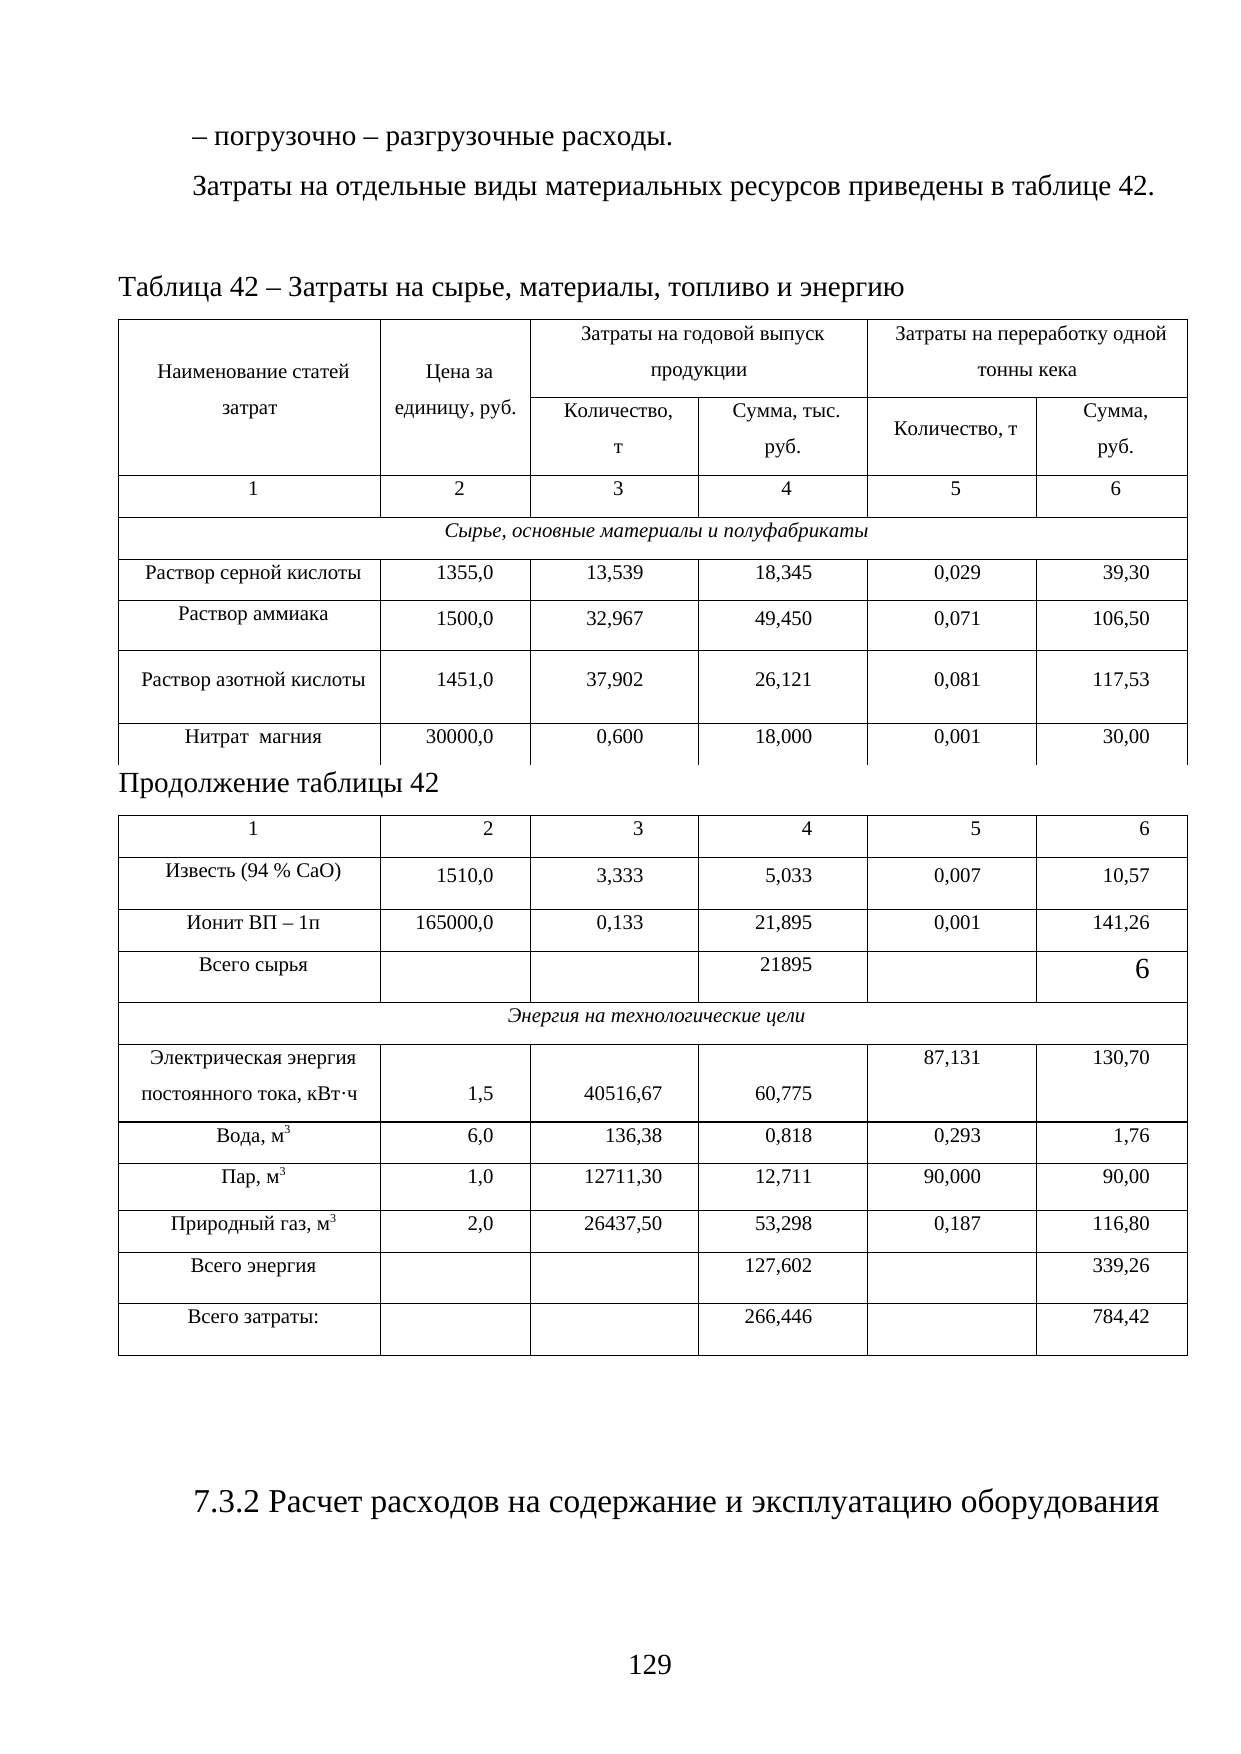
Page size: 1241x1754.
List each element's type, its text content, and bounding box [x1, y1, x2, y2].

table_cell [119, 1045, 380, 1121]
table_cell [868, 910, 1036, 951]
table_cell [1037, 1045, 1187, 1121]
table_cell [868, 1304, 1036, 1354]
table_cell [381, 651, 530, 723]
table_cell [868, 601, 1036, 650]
text Таблица 42 – Затраты на сырье, материалы, топливо и энергию [118, 269, 1181, 303]
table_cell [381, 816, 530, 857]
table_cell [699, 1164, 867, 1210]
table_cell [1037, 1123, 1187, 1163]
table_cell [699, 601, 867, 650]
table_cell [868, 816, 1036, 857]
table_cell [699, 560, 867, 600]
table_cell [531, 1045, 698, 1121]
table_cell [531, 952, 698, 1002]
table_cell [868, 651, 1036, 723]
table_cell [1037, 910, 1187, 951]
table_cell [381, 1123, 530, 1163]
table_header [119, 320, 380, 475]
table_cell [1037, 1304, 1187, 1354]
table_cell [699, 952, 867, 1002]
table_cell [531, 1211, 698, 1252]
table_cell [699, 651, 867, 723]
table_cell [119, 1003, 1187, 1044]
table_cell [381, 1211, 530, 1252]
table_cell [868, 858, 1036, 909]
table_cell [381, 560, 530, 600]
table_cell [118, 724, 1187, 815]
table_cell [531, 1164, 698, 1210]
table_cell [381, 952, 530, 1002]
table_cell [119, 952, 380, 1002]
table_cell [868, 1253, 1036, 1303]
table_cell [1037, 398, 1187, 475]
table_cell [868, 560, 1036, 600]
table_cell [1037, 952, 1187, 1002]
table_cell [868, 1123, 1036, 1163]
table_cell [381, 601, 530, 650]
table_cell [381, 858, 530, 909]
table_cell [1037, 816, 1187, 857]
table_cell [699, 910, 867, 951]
text – погрузочно – разгрузочные расходы. [118, 118, 1181, 152]
subtitle 7.3.2 Расчет расходов на содержание и эксплуатацию оборудования [118, 1481, 1181, 1519]
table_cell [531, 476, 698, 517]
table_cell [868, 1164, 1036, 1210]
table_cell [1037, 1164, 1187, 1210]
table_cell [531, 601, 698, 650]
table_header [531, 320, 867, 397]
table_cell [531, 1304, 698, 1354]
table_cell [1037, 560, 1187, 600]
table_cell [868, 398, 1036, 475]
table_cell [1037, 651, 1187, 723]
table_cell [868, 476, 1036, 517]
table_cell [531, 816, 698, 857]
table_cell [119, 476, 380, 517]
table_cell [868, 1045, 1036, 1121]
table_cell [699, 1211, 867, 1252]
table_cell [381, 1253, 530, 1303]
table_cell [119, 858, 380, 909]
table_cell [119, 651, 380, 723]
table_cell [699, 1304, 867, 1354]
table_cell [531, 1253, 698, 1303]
text Затраты на отдельные виды материальных ресурсов приведены в таблице 42. [118, 168, 1181, 202]
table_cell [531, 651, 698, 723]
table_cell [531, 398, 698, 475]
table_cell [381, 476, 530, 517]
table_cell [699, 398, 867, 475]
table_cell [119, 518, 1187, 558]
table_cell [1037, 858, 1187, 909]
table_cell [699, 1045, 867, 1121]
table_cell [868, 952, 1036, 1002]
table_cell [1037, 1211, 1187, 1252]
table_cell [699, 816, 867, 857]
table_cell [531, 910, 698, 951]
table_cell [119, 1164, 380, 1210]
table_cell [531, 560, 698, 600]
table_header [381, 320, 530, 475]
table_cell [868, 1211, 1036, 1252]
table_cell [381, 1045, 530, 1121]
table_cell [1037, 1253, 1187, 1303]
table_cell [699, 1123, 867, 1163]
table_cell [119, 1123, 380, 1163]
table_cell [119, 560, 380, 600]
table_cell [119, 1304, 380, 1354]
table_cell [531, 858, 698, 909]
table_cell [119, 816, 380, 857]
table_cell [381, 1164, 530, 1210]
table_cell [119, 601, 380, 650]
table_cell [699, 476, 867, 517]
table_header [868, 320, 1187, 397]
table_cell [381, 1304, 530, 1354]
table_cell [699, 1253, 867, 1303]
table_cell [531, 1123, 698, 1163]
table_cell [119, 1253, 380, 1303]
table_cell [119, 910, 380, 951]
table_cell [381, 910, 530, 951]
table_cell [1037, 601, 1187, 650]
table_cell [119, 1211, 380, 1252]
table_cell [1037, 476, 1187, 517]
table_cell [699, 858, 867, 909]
